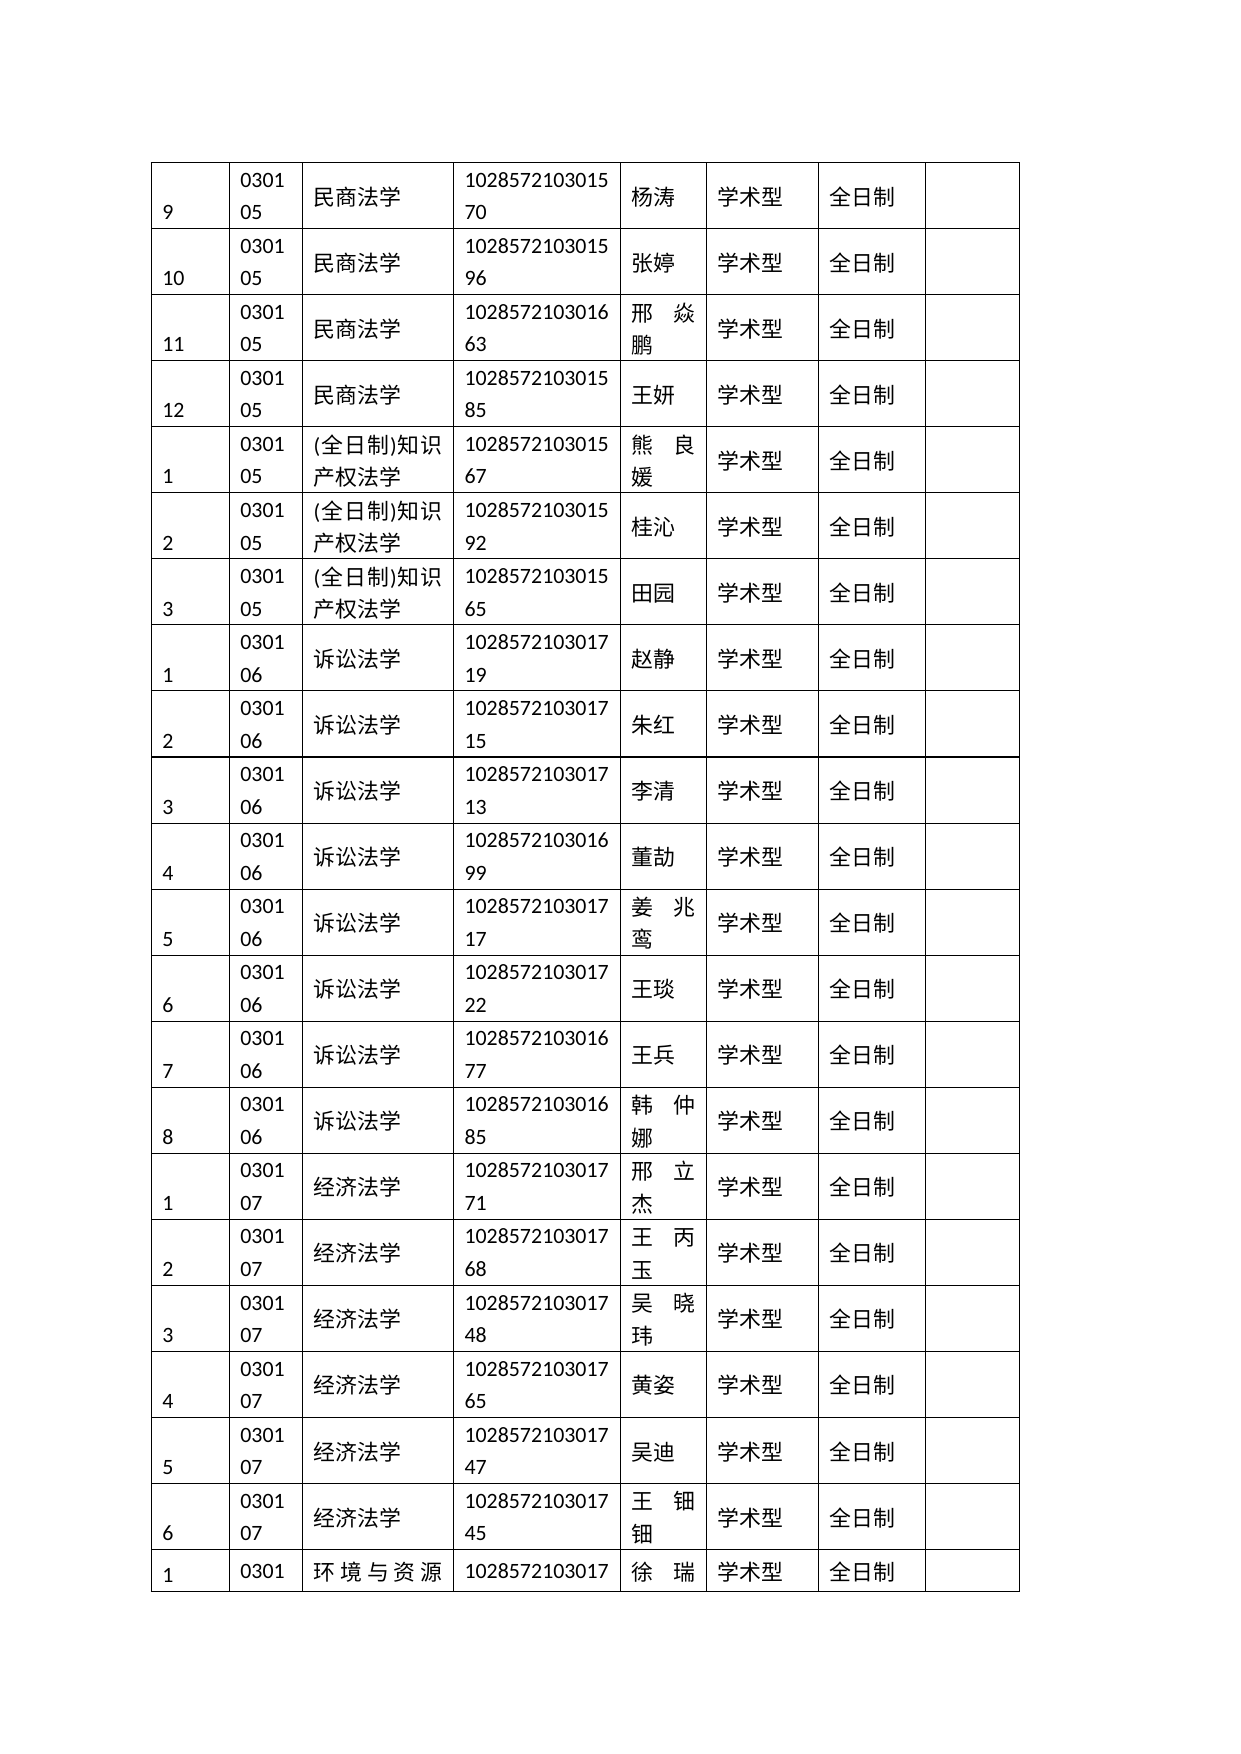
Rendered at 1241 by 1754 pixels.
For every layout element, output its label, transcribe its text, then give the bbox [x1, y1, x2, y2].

table_cell 7 [152, 1022, 229, 1087]
table_cell 诉讼法学 [303, 691, 453, 756]
table_cell [926, 1550, 1019, 1591]
table_cell [926, 229, 1019, 294]
table_cell 吴迪 [621, 1418, 706, 1483]
table_cell 102857210301592 [454, 493, 620, 558]
table_cell 学术型 [707, 1220, 818, 1285]
table_cell 102857210301677 [454, 1022, 620, 1087]
table_cell 030107 [230, 1418, 302, 1483]
table_cell 全日制 [819, 625, 925, 690]
table_cell 全日制 [819, 956, 925, 1021]
table_cell 王兵 [621, 1022, 706, 1087]
table_cell 全日制 [819, 229, 925, 294]
table_cell 经济法学 [303, 1220, 453, 1285]
table_cell [926, 758, 1019, 822]
table_cell 3 [152, 758, 229, 822]
table_cell 学术型 [707, 361, 818, 426]
table_cell 102857210301585 [454, 361, 620, 426]
table_cell [926, 427, 1019, 492]
table_cell 民商法学 [303, 295, 453, 360]
table_cell 学术型 [707, 956, 818, 1021]
table_cell 李清 [621, 758, 706, 822]
table_cell [926, 890, 1019, 954]
table_cell 经济法学 [303, 1484, 453, 1549]
table_cell 学术型 [707, 824, 818, 888]
table_cell 102857210301685 [454, 1088, 620, 1153]
table_cell 12 [152, 361, 229, 426]
table_cell 10 [152, 229, 229, 294]
table_cell 4 [152, 1352, 229, 1417]
table_cell 030105 [230, 559, 302, 624]
table_cell [926, 1088, 1019, 1153]
table_cell 全日制 [819, 1154, 925, 1219]
table_cell 学术型 [707, 1550, 818, 1591]
table_cell [926, 361, 1019, 426]
table_cell 1 [152, 625, 229, 690]
table_cell 102857210301722 [454, 956, 620, 1021]
table_cell 王丙玉 [621, 1220, 706, 1285]
table_cell 全日制 [819, 1484, 925, 1549]
table_cell 030106 [230, 1022, 302, 1087]
table_cell (全日制)知识产权法学 [303, 559, 453, 624]
table_cell 全日制 [819, 427, 925, 492]
table_cell 朱红 [621, 691, 706, 756]
table_cell 102857210301748 [454, 1286, 620, 1351]
table_cell [926, 1352, 1019, 1417]
table_cell 102857210301565 [454, 559, 620, 624]
table_cell 3 [152, 1286, 229, 1351]
table_cell 经济法学 [303, 1286, 453, 1351]
table_cell 030106 [230, 956, 302, 1021]
table_cell 田园 [621, 559, 706, 624]
table_cell 030105 [230, 163, 302, 228]
table_cell [926, 163, 1019, 228]
table_cell 王琰 [621, 956, 706, 1021]
table_cell 2 [152, 493, 229, 558]
table_cell [926, 1484, 1019, 1549]
table_cell 经济法学 [303, 1418, 453, 1483]
table_cell [926, 1022, 1019, 1087]
table_cell 全日制 [819, 1286, 925, 1351]
table_cell 102857210301715 [454, 691, 620, 756]
table_cell 全日制 [819, 824, 925, 888]
table_cell 1 [152, 1154, 229, 1219]
table_cell [926, 956, 1019, 1021]
table_cell 1 [152, 427, 229, 492]
table_cell 学术型 [707, 1352, 818, 1417]
table_cell 学术型 [707, 427, 818, 492]
table_cell 学术型 [707, 758, 818, 822]
table_cell 全日制 [819, 295, 925, 360]
table_cell 030105 [230, 427, 302, 492]
table_cell [926, 691, 1019, 756]
table_cell 王妍 [621, 361, 706, 426]
table_cell 全日制 [819, 1418, 925, 1483]
table_cell 诉讼法学 [303, 758, 453, 822]
table_cell 全日制 [819, 758, 925, 822]
table_cell 诉讼法学 [303, 824, 453, 888]
table_cell [926, 295, 1019, 360]
table_cell 030105 [230, 361, 302, 426]
table_cell 102857210301663 [454, 295, 620, 360]
table_cell 102857210301771 [454, 1154, 620, 1219]
table_cell 学术型 [707, 890, 818, 954]
table_cell 5 [152, 1418, 229, 1483]
table_cell 全日制 [819, 1352, 925, 1417]
table_cell 030107 [230, 1286, 302, 1351]
table_cell 030108 [230, 1550, 302, 1591]
table_cell 102857210301768 [454, 1220, 620, 1285]
table_cell 030106 [230, 691, 302, 756]
table_cell 学术型 [707, 295, 818, 360]
table_cell 环境与资源保护法学 [303, 1550, 453, 1591]
table_cell 杨涛 [621, 163, 706, 228]
table_cell 张婷 [621, 229, 706, 294]
table_cell 韩仲娜 [621, 1088, 706, 1153]
table_cell 全日制 [819, 691, 925, 756]
table_cell 民商法学 [303, 229, 453, 294]
table_cell [926, 559, 1019, 624]
table_cell 诉讼法学 [303, 625, 453, 690]
table_cell 黄姿 [621, 1352, 706, 1417]
table_cell 11 [152, 295, 229, 360]
table_cell 102857210301699 [454, 824, 620, 888]
table_cell 民商法学 [303, 163, 453, 228]
table_cell 邢焱鹏 [621, 295, 706, 360]
table_cell 102857210301745 [454, 1484, 620, 1549]
table_cell 学术型 [707, 1088, 818, 1153]
table_cell [926, 625, 1019, 690]
table_cell 030107 [230, 1352, 302, 1417]
table_cell (全日制)知识产权法学 [303, 493, 453, 558]
table_cell 董劼 [621, 824, 706, 888]
table_cell 030105 [230, 295, 302, 360]
table_cell 9 [152, 163, 229, 228]
table_cell 102857210301790 [454, 1550, 620, 1591]
table_cell 学术型 [707, 229, 818, 294]
table_cell 102857210301713 [454, 758, 620, 822]
table_cell 全日制 [819, 559, 925, 624]
table_cell 全日制 [819, 361, 925, 426]
table_cell [926, 493, 1019, 558]
table_cell [926, 1154, 1019, 1219]
table_cell 全日制 [819, 1022, 925, 1087]
table_cell 102857210301717 [454, 890, 620, 954]
table_cell 102857210301747 [454, 1418, 620, 1483]
table_cell (全日制)知识产权法学 [303, 427, 453, 492]
table_cell 4 [152, 824, 229, 888]
table_cell 030107 [230, 1484, 302, 1549]
table_cell [926, 1418, 1019, 1483]
table_cell 民商法学 [303, 361, 453, 426]
table_cell 6 [152, 1484, 229, 1549]
table_cell 诉讼法学 [303, 1088, 453, 1153]
table_cell 030106 [230, 625, 302, 690]
table_cell 姜兆鸾 [621, 890, 706, 954]
table_cell 学术型 [707, 1484, 818, 1549]
table_cell 030105 [230, 229, 302, 294]
table_cell 全日制 [819, 1220, 925, 1285]
table_cell 102857210301596 [454, 229, 620, 294]
table_cell 诉讼法学 [303, 956, 453, 1021]
table_cell 学术型 [707, 493, 818, 558]
table_cell 赵静 [621, 625, 706, 690]
table_cell 8 [152, 1088, 229, 1153]
table_cell 030107 [230, 1220, 302, 1285]
table_cell 5 [152, 890, 229, 954]
table_cell 熊良媛 [621, 427, 706, 492]
table_cell 徐瑞云 [621, 1550, 706, 1591]
table_cell 全日制 [819, 890, 925, 954]
table_cell 王钿钿 [621, 1484, 706, 1549]
table_cell 2 [152, 1220, 229, 1285]
table_cell 学术型 [707, 1286, 818, 1351]
table_cell 学术型 [707, 1154, 818, 1219]
table_cell 全日制 [819, 1088, 925, 1153]
table_cell 吴晓玮 [621, 1286, 706, 1351]
table_cell 030106 [230, 890, 302, 954]
table_cell 2 [152, 691, 229, 756]
table_cell 经济法学 [303, 1352, 453, 1417]
table_cell 学术型 [707, 559, 818, 624]
table_cell 学术型 [707, 625, 818, 690]
table_cell 学术型 [707, 691, 818, 756]
table_cell 学术型 [707, 1022, 818, 1087]
table_cell [926, 824, 1019, 888]
table_cell 邢立杰 [621, 1154, 706, 1219]
table_cell 030107 [230, 1154, 302, 1219]
table_cell 030106 [230, 1088, 302, 1153]
table_cell [926, 1286, 1019, 1351]
table_cell 1 [152, 1550, 229, 1591]
table_cell [926, 1220, 1019, 1285]
table_cell 桂沁 [621, 493, 706, 558]
table_cell 全日制 [819, 163, 925, 228]
table_cell 6 [152, 956, 229, 1021]
table_cell 全日制 [819, 1550, 925, 1591]
table_cell 030106 [230, 758, 302, 822]
table_cell 030105 [230, 493, 302, 558]
table_cell 102857210301570 [454, 163, 620, 228]
table_cell 102857210301719 [454, 625, 620, 690]
table_cell 诉讼法学 [303, 890, 453, 954]
table_cell 102857210301765 [454, 1352, 620, 1417]
table_cell 102857210301567 [454, 427, 620, 492]
table_cell 诉讼法学 [303, 1022, 453, 1087]
table_cell 学术型 [707, 163, 818, 228]
table_cell 学术型 [707, 1418, 818, 1483]
table_cell 3 [152, 559, 229, 624]
table_cell 全日制 [819, 493, 925, 558]
table_cell 经济法学 [303, 1154, 453, 1219]
table_cell 030106 [230, 824, 302, 888]
